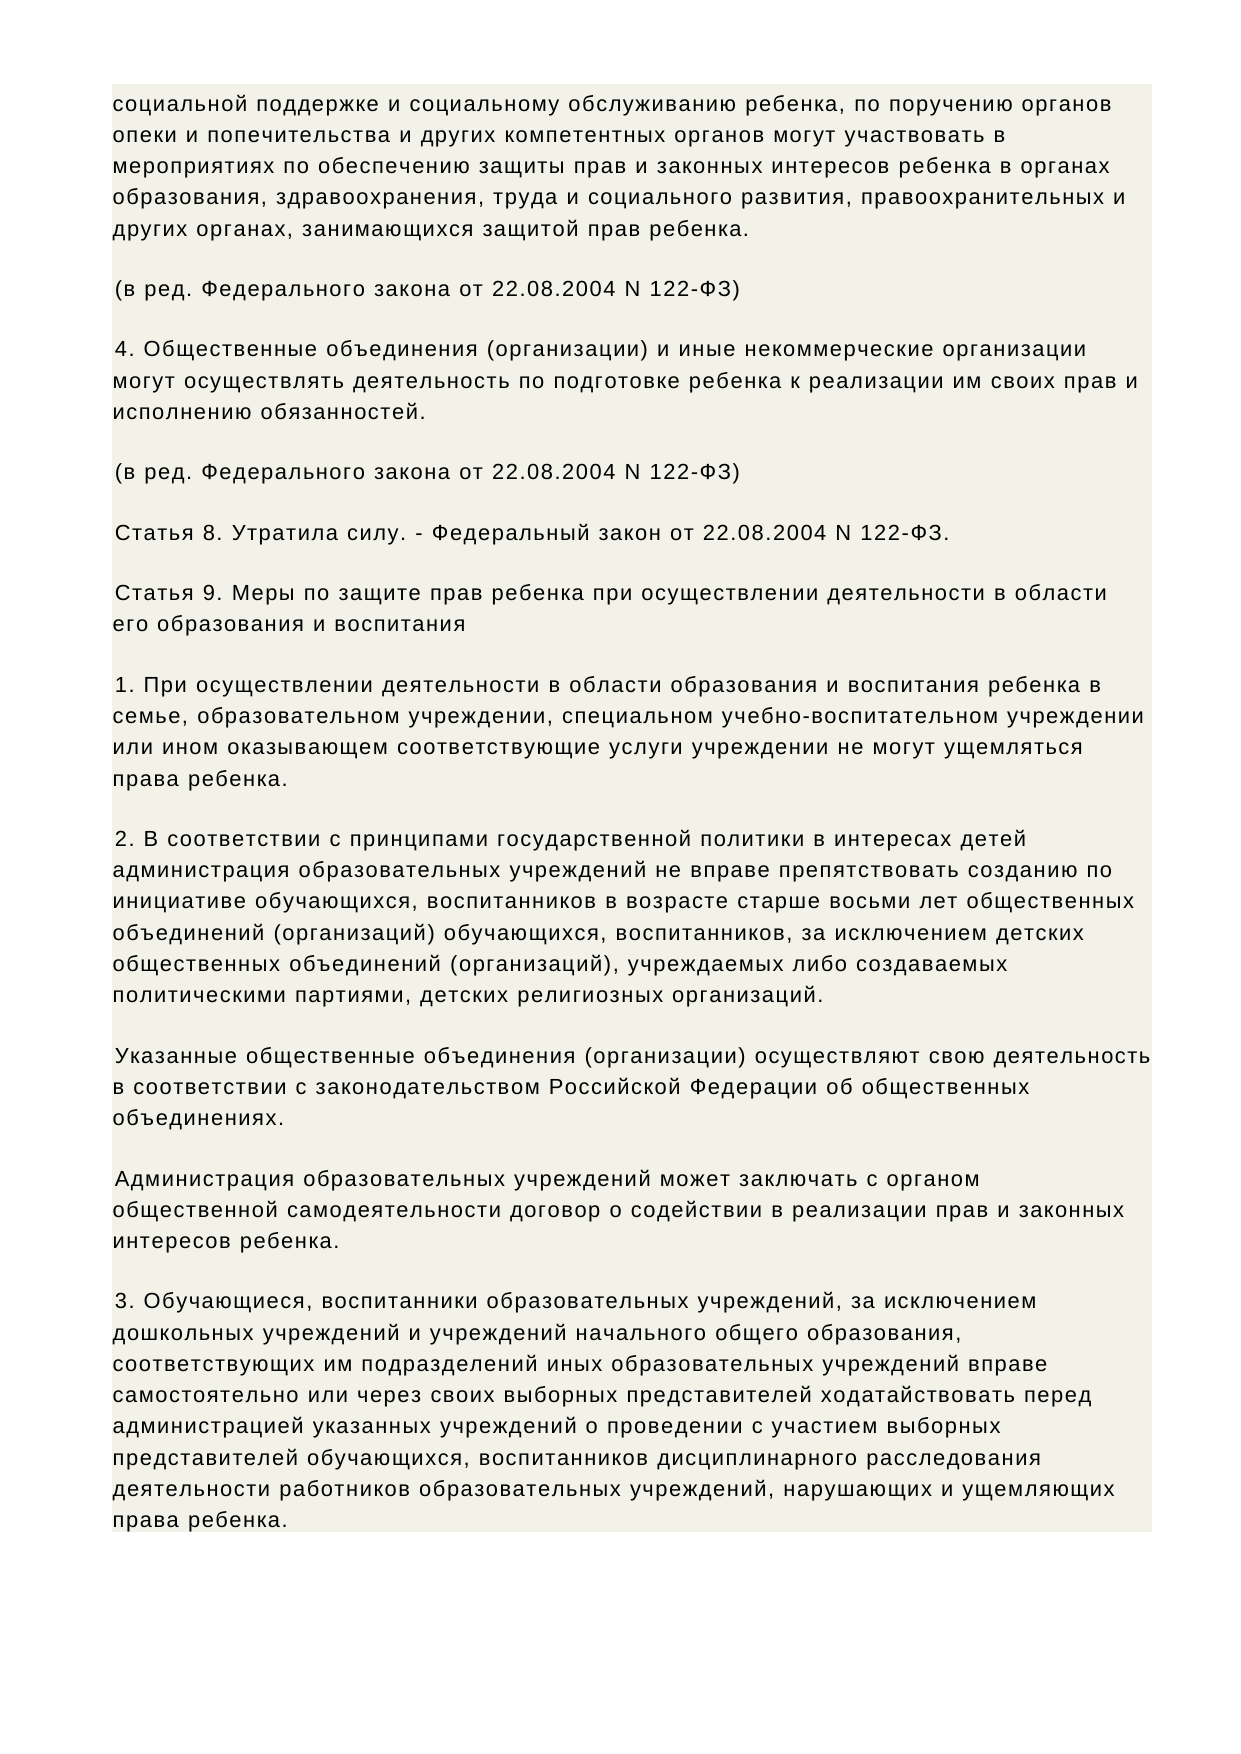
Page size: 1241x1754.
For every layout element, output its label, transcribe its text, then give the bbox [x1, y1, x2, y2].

text 2. В соответствии с принципами государственной политики в интересах детей администрация образовательных учреждений не вправе препятствовать созданию по инициативе обучающихся, воспитанников в возрасте старше восьми лет общественных объединений (организаций) обучающихся, воспитанников, за исключением детских общественных объединений (организаций), учреждаемых либо создаваемых политическими партиями, детских религиозных организаций. [112, 820, 1152, 1007]
text 1. При осуществлении деятельности в области образования и воспитания ребенка в семье, образовательном учреждении, специальном учебно-воспитательном учреждении или ином оказывающем соответствующие услуги учреждении не могут ущемляться права ребенка. [112, 666, 1152, 791]
text Указанные общественные объединения (организации) осуществляют свою деятельность в соответствии с законодательством Российской Федерации об общественных объединениях. [112, 1036, 1152, 1130]
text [112, 84, 1152, 241]
text 4. Общественные объединения (организации) и иные некоммерческие организации могут осуществлять деятельность по подготовке ребенка к реализации им своих прав и исполнению обязанностей. [112, 330, 1152, 424]
text (в ред. Федерального закона от 22.08.2004 N 122-ФЗ) [112, 453, 1152, 484]
text Администрация образовательных учреждений может заключать с органом общественной самодеятельности договор о содействии в реализации прав и законных интересов ребенка. [112, 1159, 1152, 1253]
text Статья 8. Утратила силу. - Федеральный закон от 22.08.2004 N 122-ФЗ. [112, 513, 1152, 545]
text Статья 9. Меры по защите прав ребенка при осуществлении деятельности в области его образования и воспитания [112, 574, 1152, 636]
text 3. Обучающиеся, воспитанники образовательных учреждений, за исключением дошкольных учреждений и учреждений начального общего образования, соответствующих им подразделений иных образовательных учреждений вправе самостоятельно или через своих выборных представителей ходатайствовать перед администрацией указанных учреждений о проведении с участием выборных представителей обучающихся, воспитанников дисциплинарного расследования деятельности работников образовательных учреждений, нарушающих и ущемляющих права ребенка. [112, 1282, 1152, 1532]
text (в ред. Федерального закона от 22.08.2004 N 122-ФЗ) [112, 270, 1152, 301]
